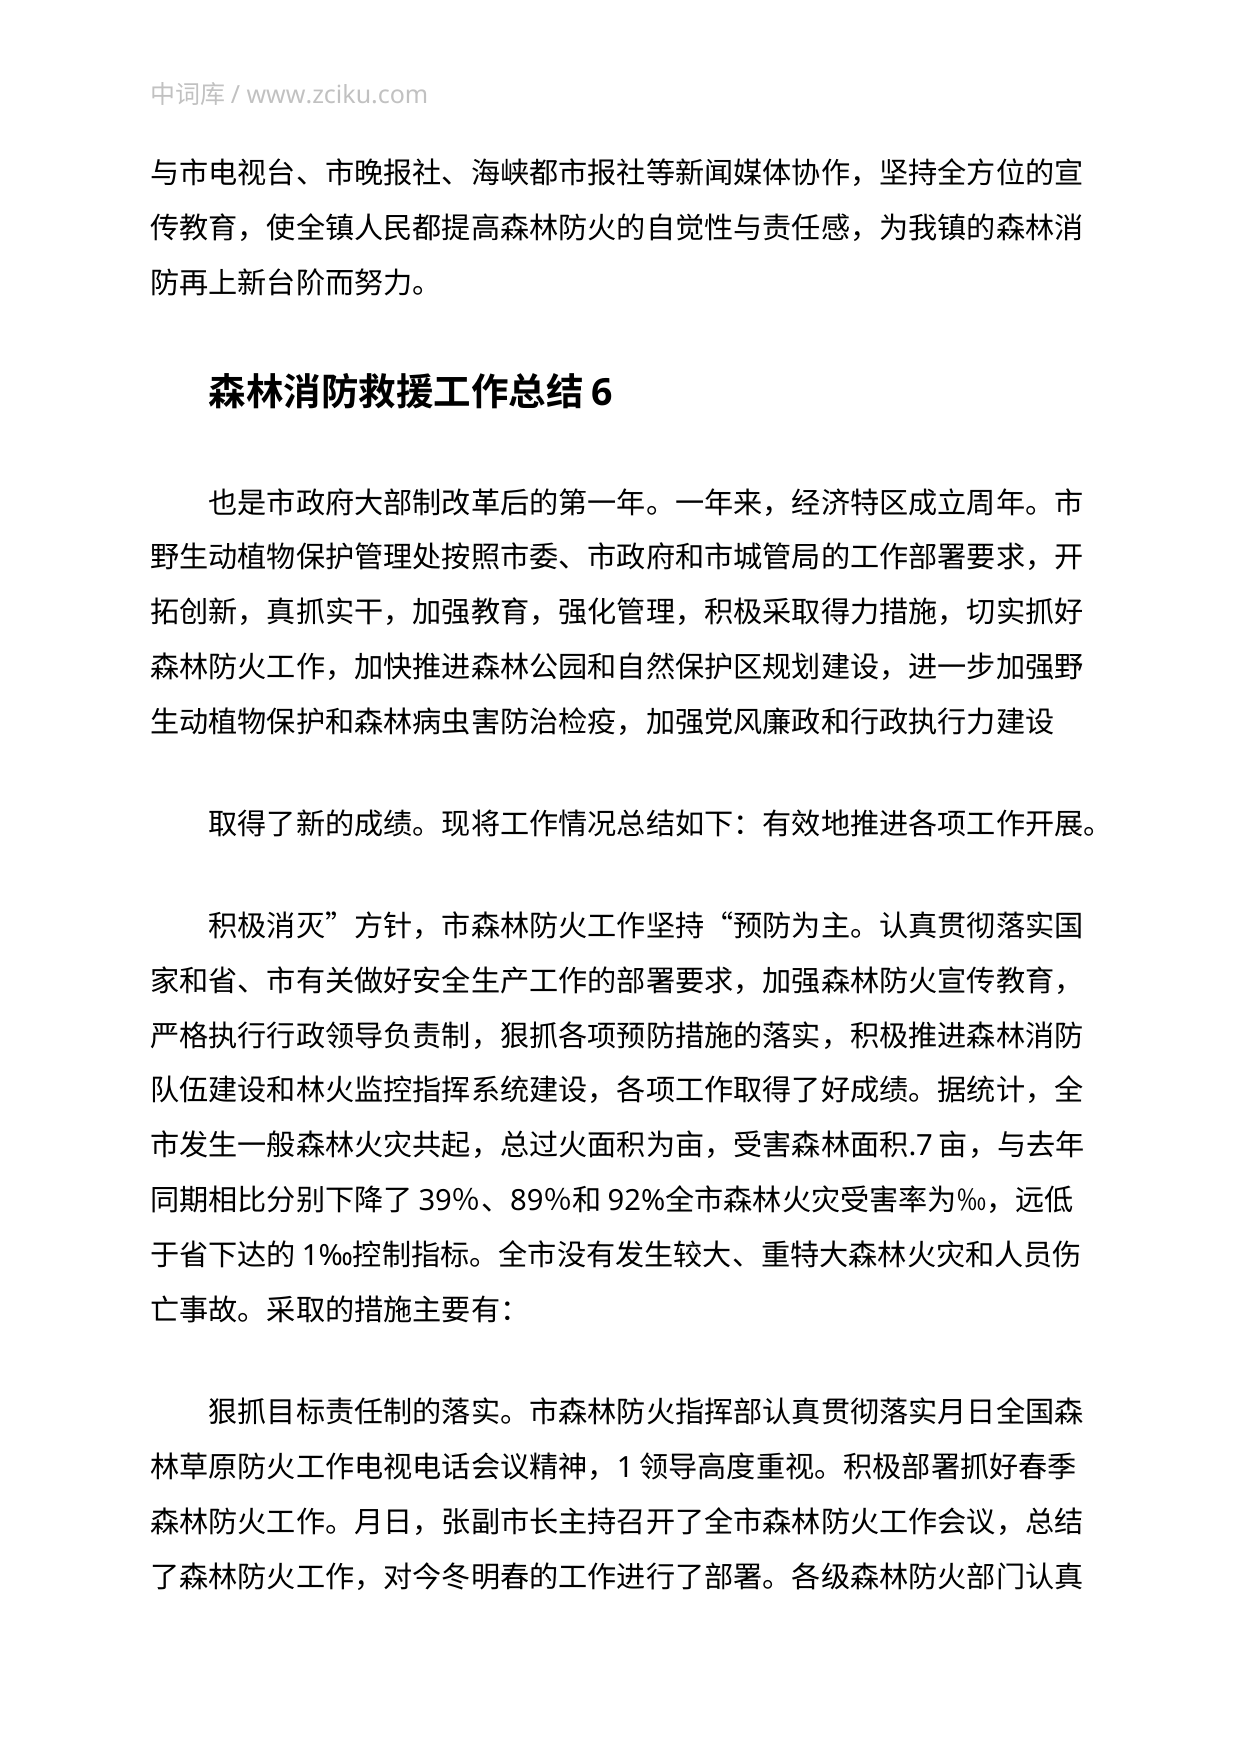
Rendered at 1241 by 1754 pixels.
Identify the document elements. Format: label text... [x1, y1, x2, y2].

text 森林消防救援工作总结6 [150, 362, 1090, 416]
text 积极消灭”方针，市森林防火工作坚持“预防为主。认真贯彻落实国家和省、市有关做好安全生产工作的部署要求，加强森林防火宣传教育，严格执行行政领导负责制，狠抓各项预防措施的落实，积极推进森林消防队伍建设和林火监控指挥系统建设，各项工作取得了好成绩。据统计，全市发生一般森林火灾共起，总过火面积为亩，受害森林面积.7亩，与去年同期相比分别下降了39％、89％和92%全市森林火灾受害率为‰，远低于省下达的1‰控制指标。全市没有发生较大、重特大森林火灾和人员伤亡事故。采取的措施主要有： [150, 902, 1090, 1329]
text 取得了新的成绩。现将工作情况总结如下：有效地推进各项工作开展。 [150, 801, 1090, 843]
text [150, 150, 1090, 302]
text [150, 1389, 1090, 1596]
text 也是市政府大部制改革后的第一年。一年来，经济特区成立周年。市野生动植物保护管理处按照市委、市政府和市城管局的工作部署要求，开拓创新，真抓实干，加强教育，强化管理，积极采取得力措施，切实抓好森林防火工作，加快推进森林公园和自然保护区规划建设，进一步加强野生动植物保护和森林病虫害防治检疫，加强党风廉政和行政执行力建设 [150, 479, 1090, 741]
